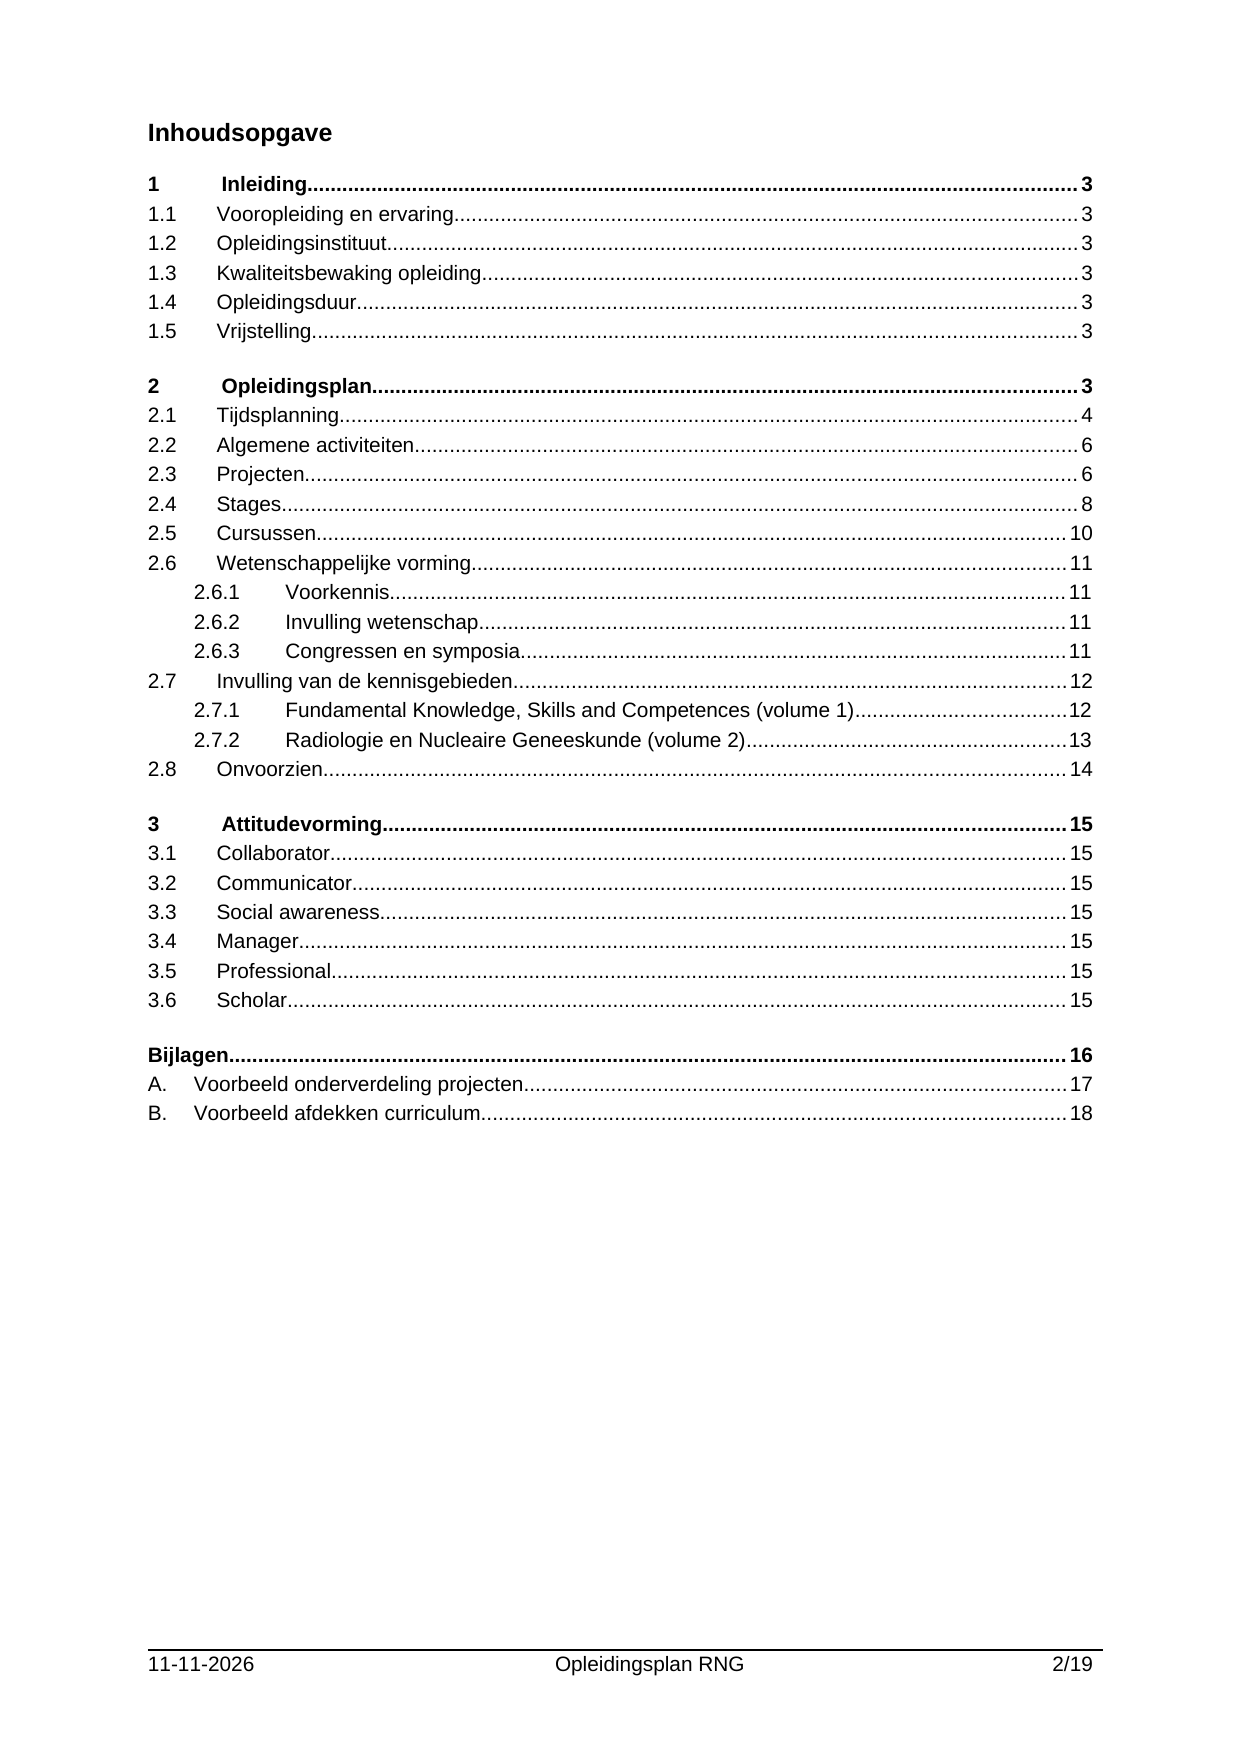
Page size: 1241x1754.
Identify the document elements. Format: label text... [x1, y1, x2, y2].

text 2.6.1 Voorkennis 11 [193, 580, 1093, 604]
text 2.1 Tijdsplanning 4 [148, 403, 1093, 427]
text 2.3 Projecten 6 [148, 462, 1093, 486]
text 1 Inleiding 3 [148, 172, 1019, 196]
text 1.2 Opleidingsinstituut 3 [148, 231, 1093, 255]
text 1.4 Opleidingsduur 3 [148, 290, 1093, 314]
text 2.4 Stages 8 [148, 492, 1093, 516]
text 2.2 Algemene activiteiten 6 [148, 433, 1093, 457]
text 3.2 Communicator 15 [148, 870, 1093, 894]
text Inhoudsopgave [148, 118, 1093, 147]
text 2.6.2 Invulling wetenschap 11 [193, 609, 1093, 633]
text 3 Attitudevorming 15 [148, 811, 1019, 835]
text 3.4 Manager 15 [148, 929, 1093, 953]
text 2.7.2 Radiologie en Nucleaire Geneeskunde (volume 2) 13 [193, 727, 1093, 751]
text 2.6.3 Congressen en symposia 11 [193, 639, 1093, 663]
text 2.8 Onvoorzien 14 [148, 757, 1093, 781]
text B. Voorbeeld afdekken curriculum 18 [148, 1101, 1093, 1125]
text 3.1 Collaborator 15 [148, 841, 1093, 865]
text 3.3 Social awareness 15 [148, 900, 1093, 924]
text 2.6 Wetenschappelijke vorming 11 [148, 551, 1093, 574]
text 1.1 Vooropleiding en ervaring 3 [148, 201, 1093, 225]
text 2.7.1 Fundamental Knowledge, Skills and Competences (volume 1) 12 [193, 698, 1093, 722]
text 2 Opleidingsplan 3 [148, 374, 1019, 398]
text 1.3 Kwaliteitsbewaking opleiding 3 [148, 260, 1093, 284]
text 3.6 Scholar 15 [148, 988, 1093, 1012]
text 1.5 Vrijstelling 3 [148, 319, 1093, 343]
text 2.5 Cursussen 10 [148, 521, 1093, 545]
text Bijlagen 16 [148, 1043, 1019, 1067]
text 3.5 Professional 15 [148, 959, 1093, 983]
text 2.7 Invulling van de kennisgebieden 12 [148, 668, 1093, 692]
text A. Voorbeeld onderverdeling projecten 17 [148, 1072, 1093, 1096]
